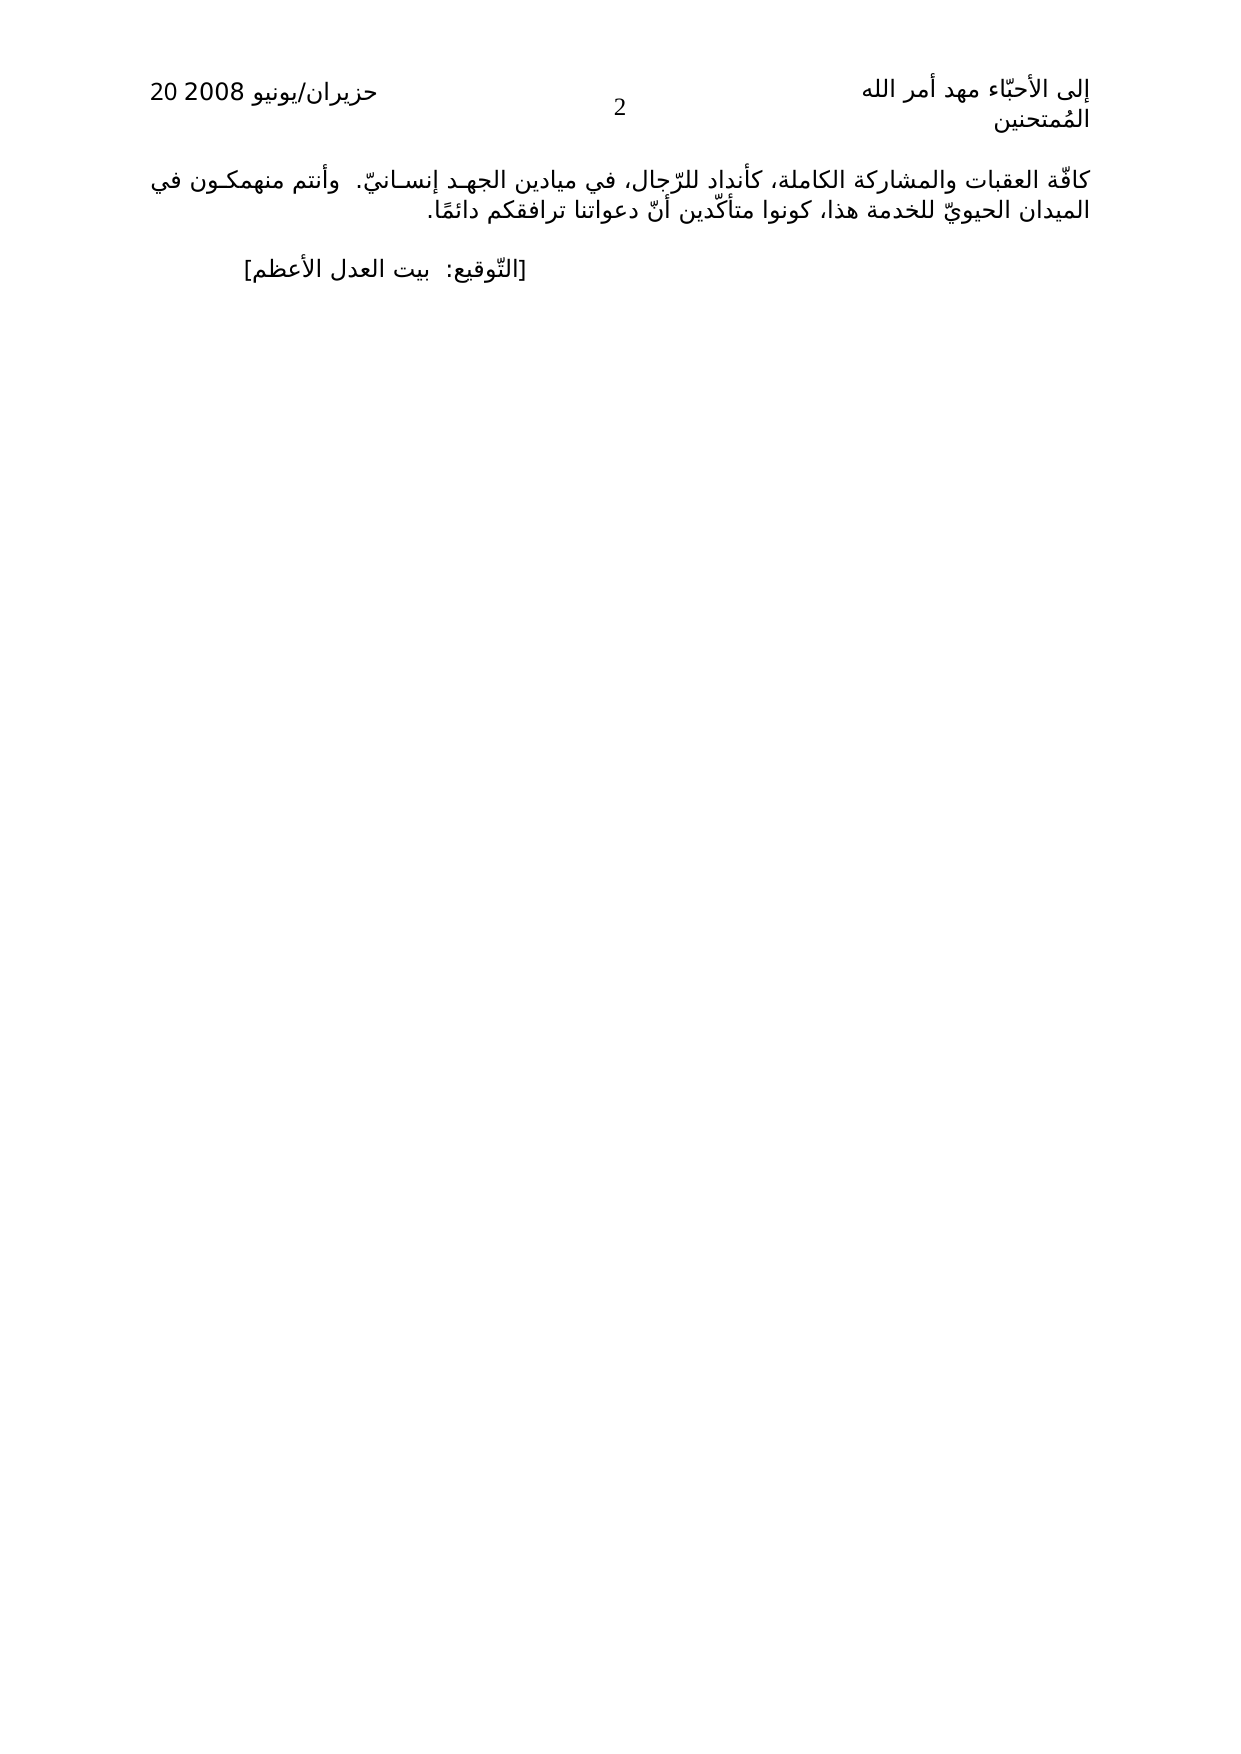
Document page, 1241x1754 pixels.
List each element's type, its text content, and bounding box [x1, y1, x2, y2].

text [150, 166, 1090, 224]
text [التّوقيع: بيت العدل الأعظم] [244, 252, 1090, 284]
